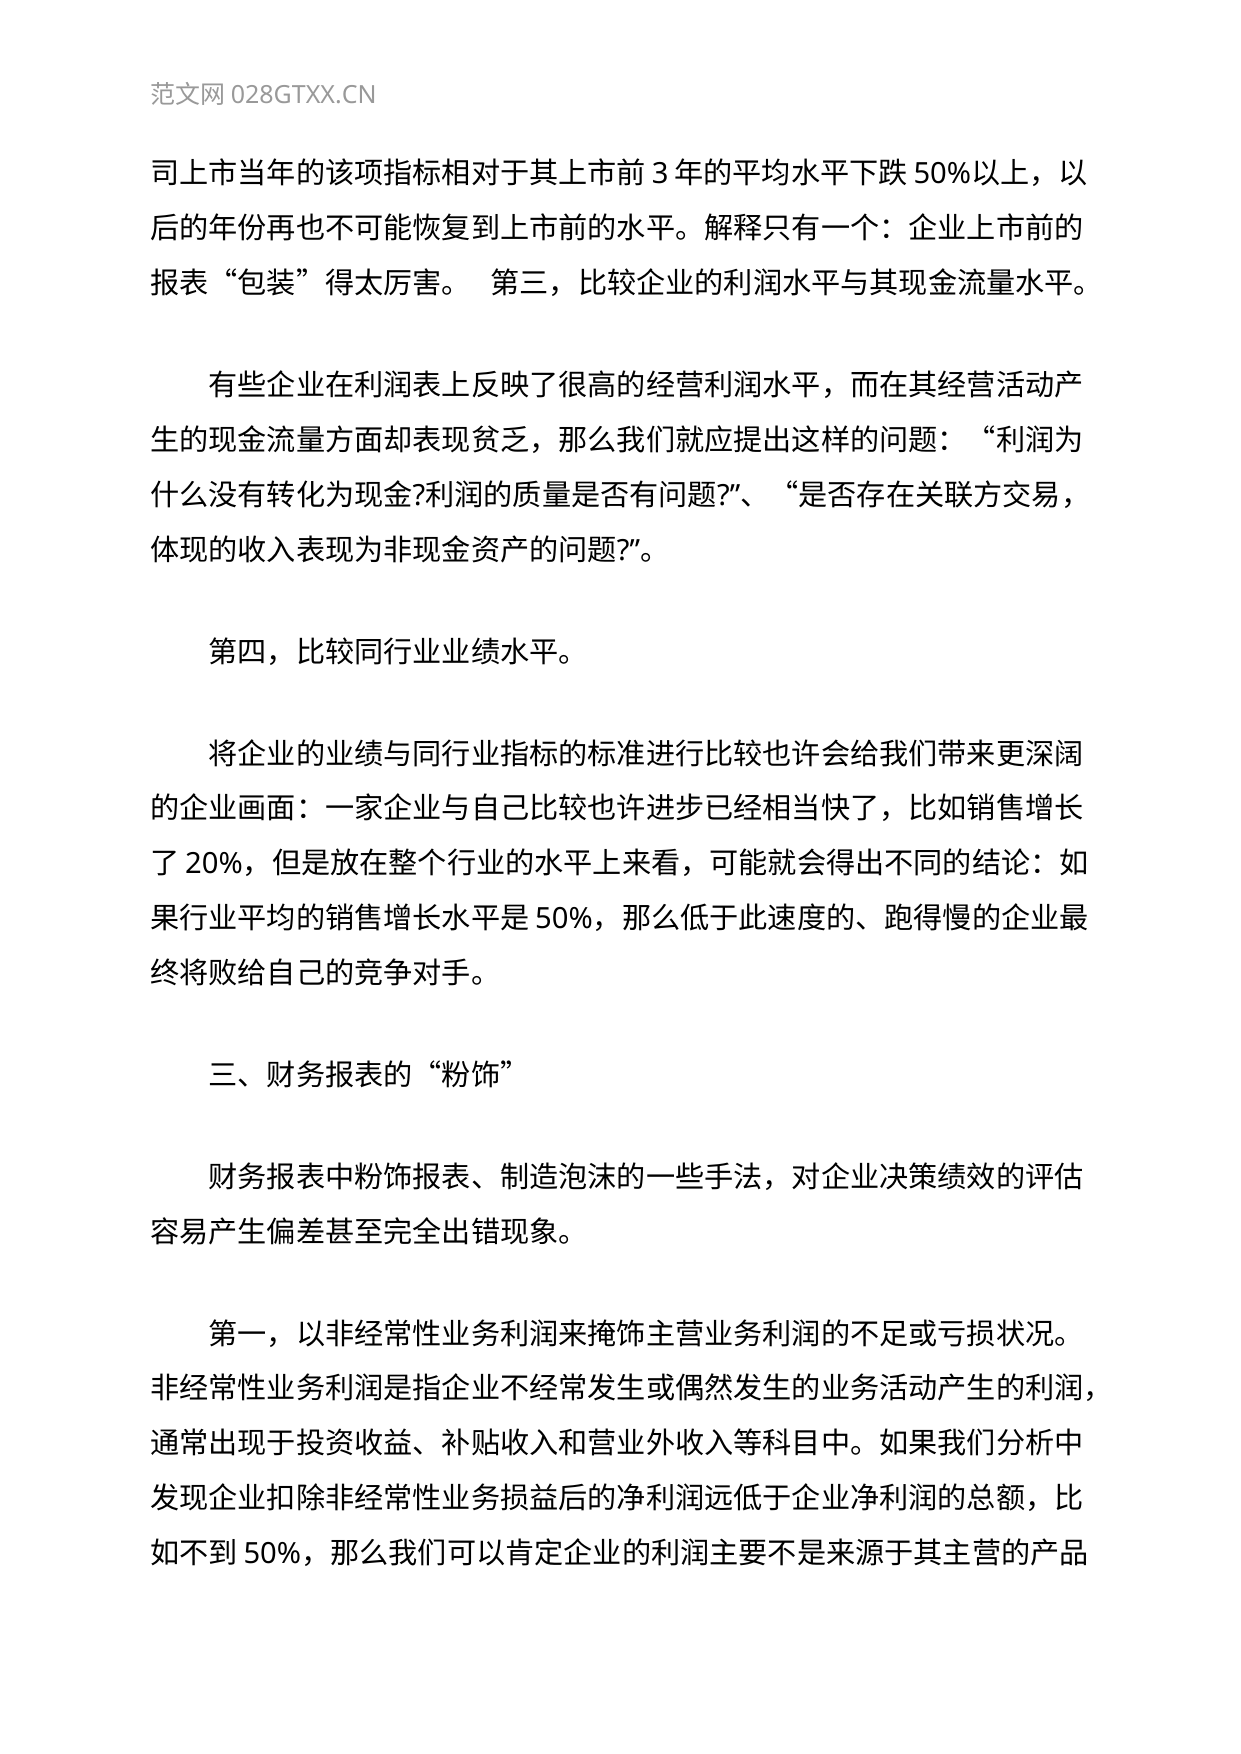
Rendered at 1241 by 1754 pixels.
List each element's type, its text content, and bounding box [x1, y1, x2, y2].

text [150, 1310, 1090, 1572]
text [150, 150, 1090, 302]
text 第四，比较同行业业绩水平。 [150, 628, 1090, 671]
text 三、财务报表的“粉饰” [150, 1052, 1090, 1094]
text 财务报表中粉饰报表、制造泡沫的一些手法，对企业决策绩效的评估容易产生偏差甚至完全出错现象。 [150, 1153, 1090, 1251]
text 有些企业在利润表上反映了很高的经营利润水平，而在其经营活动产生的现金流量方面却表现贫乏，那么我们就应提出这样的问题：“利润为什么没有转化为现金?利润的质量是否有问题?”、“是否存在关联方交易，体现的收入表现为非现金资产的问题?”。 [150, 362, 1090, 569]
text 将企业的业绩与同行业指标的标准进行比较也许会给我们带来更深阔的企业画面：一家企业与自己比较也许进步已经相当快了，比如销售增长了20%，但是放在整个行业的水平上来看，可能就会得出不同的结论：如果行业平均的销售增长水平是50%，那么低于此速度的、跑得慢的企业最终将败给自己的竞争对手。 [150, 730, 1090, 992]
